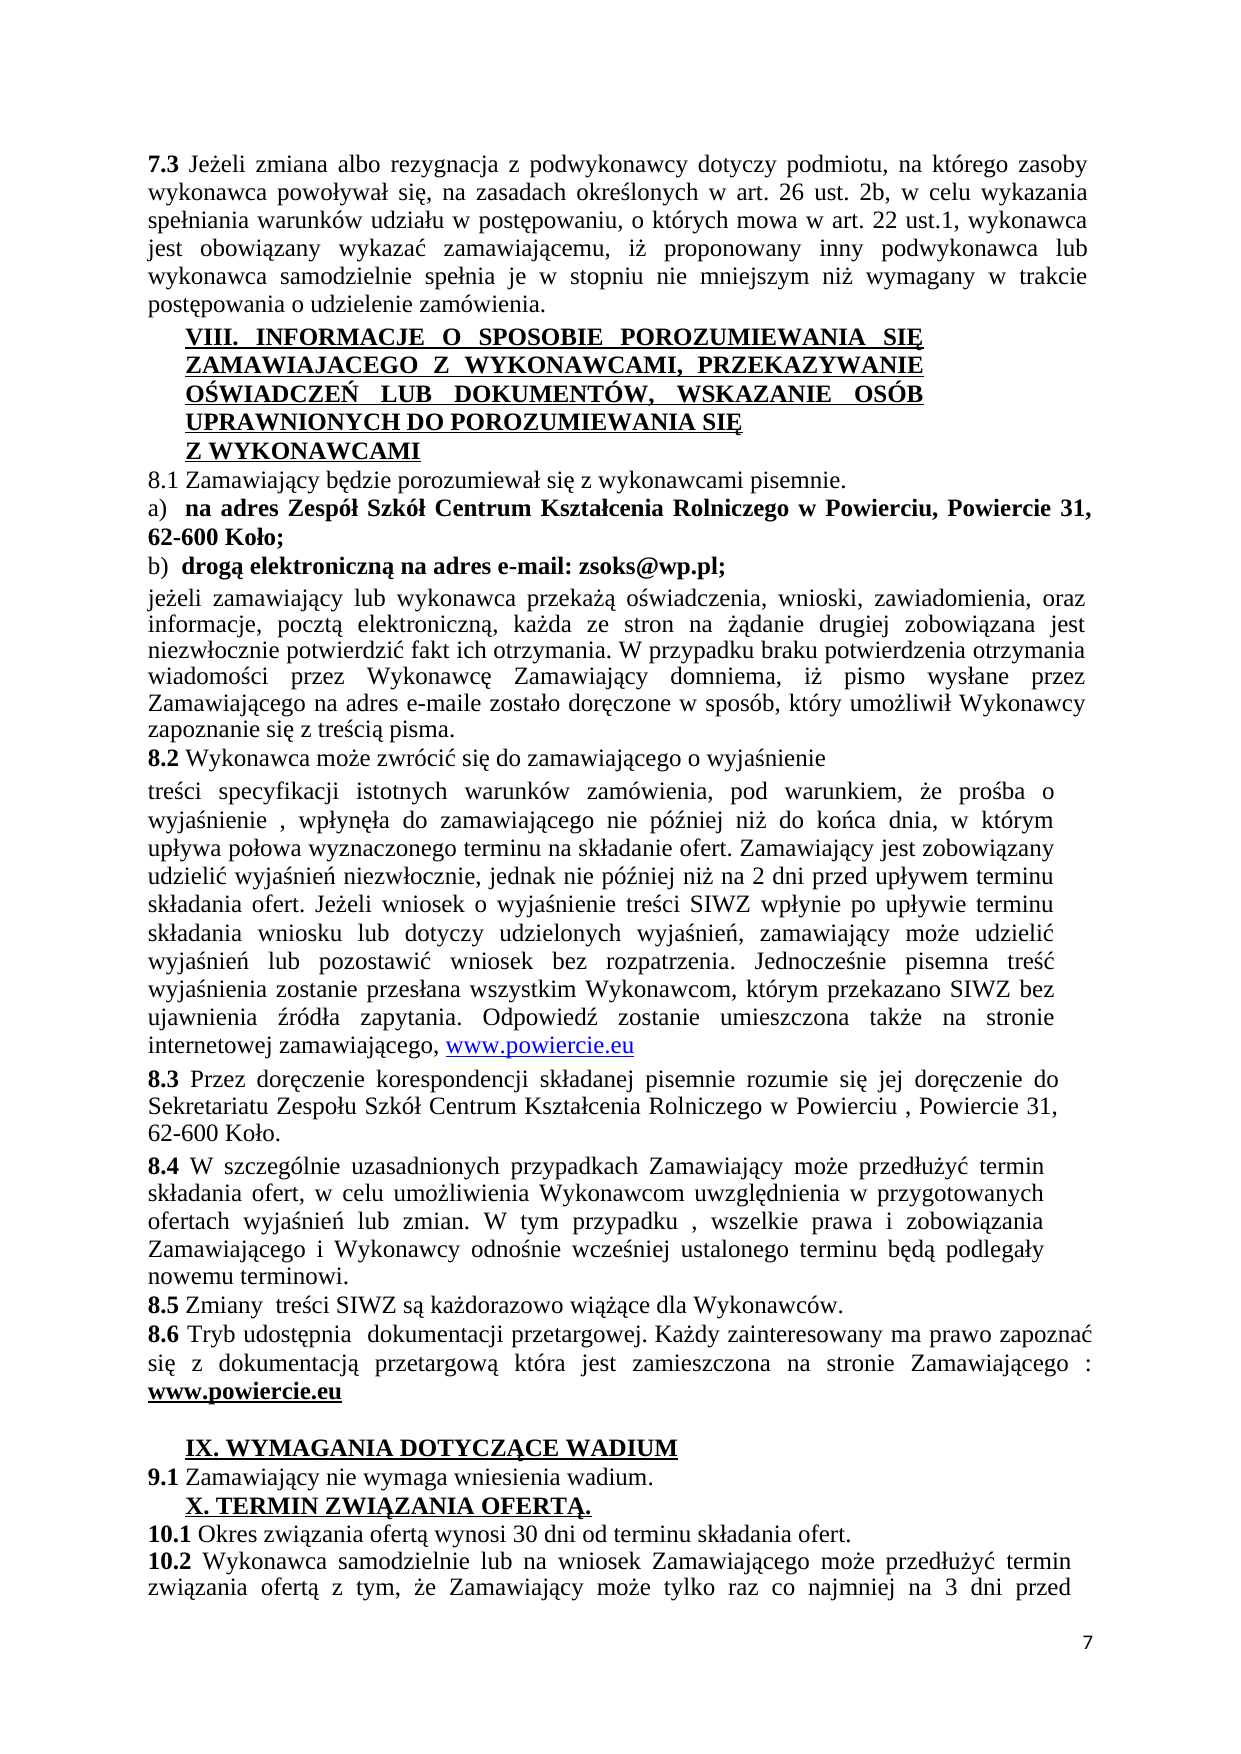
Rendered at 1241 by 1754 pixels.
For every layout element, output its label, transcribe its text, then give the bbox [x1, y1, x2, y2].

text 8.6 Tryb udostępnia dokumentacji przetargowej. Każdy zainteresowany ma prawo zapoznać się z dokumentacją przetargową która jest zamieszczona na stronie Zamawiającego : www.powiercie.eu [148, 1319, 1093, 1405]
text 9.1 Zamawiający nie wymaga wniesienia wadium. [148, 1462, 1093, 1491]
text 8.1 Zamawiający będzie porozumiewał się z wykonawcami pisemnie. [148, 465, 1093, 493]
text a) na adres Zespół Szkół Centrum Kształcenia Rolniczego w Powierciu, Powiercie 31, 62-600 Koło; [148, 493, 1093, 551]
text VIII. INFORMACJE O SPOSOBIE POROZUMIEWANIA SIĘ ZAMAWIAJACEGO Z WYKONAWCAMI, PRZEKAZYWANIE OŚWIADCZEŃ LUB DOKUMENTÓW, WSKAZANIE OSÓB UPRAWNIONYCH DO POROZUMIEWANIA SIĘ [185, 349, 924, 376]
text b) drogą elektroniczną na adres e-mail: zsoks@wp.pl; [148, 551, 1093, 580]
text VIII. INFORMACJE O SPOSOBIE POROZUMIEWANIA SIĘ ZAMAWIAJACEGO Z WYKONAWCAMI, PRZEKAZYWANIE OŚWIADCZEŃ LUB DOKUMENTÓW, WSKAZANIE OSÓB UPRAWNIONYCH DO POROZUMIEWANIA SIĘ [185, 377, 924, 404]
text 8.4 W szczególnie uzasadnionych przypadkach Zamawiający może przedłużyć termin składania ofert, w celu umożliwienia Wykonawcom uwzględnienia w przygotowanych ofertach wyjaśnień lub zmian. W tym przypadku , wszelkie prawa i zobowiązania Zamawiającego i Wykonawcy odnośnie wcześniej ustalonego terminu będą podlegały nowemu terminowi. [148, 1152, 1045, 1290]
text Z WYKONAWCAMI [185, 436, 1093, 465]
text 10.1 Okres związania ofertą wynosi 30 dni od terminu składania ofert. [148, 1519, 1093, 1548]
text 7.3 Jeżeli zmiana albo rezygnacja z podwykonawcy dotyczy podmiotu, na którego zasoby wykonawca powoływał się, na zasadach określonych w art. 26 ust. 2b, w celu wykazania spełniania warunków udziału w postępowaniu, o których mowa w art. 22 ust.1, wykonawca jest obowiązany wykazać zamawiającemu, iż proponowany inny podwykonawca lub wykonawca samodzielnie spełnia je w stopniu nie mniejszym niż wymagany w trakcie postępowania o udzielenie zamówienia. [148, 150, 1088, 317]
text 8.2 Wykonawca może zwrócić się do zamawiającego o wyjaśnienie [148, 743, 1093, 772]
text IX. WYMAGANIA DOTYCZĄCE WADIUM [185, 1433, 1093, 1462]
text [148, 1548, 1072, 1601]
text treści specyfikacji istotnych warunków zamówienia, pod warunkiem, że prośba o wyjaśnienie , wpłynęła do zamawiającego nie później niż do końca dnia, w którym upływa połowa wyznaczonego terminu na składanie ofert. Zamawiający jest zobowiązany udzielić wyjaśnień niezwłocznie, jednak nie później niż na 2 dni przed upływem terminu składania ofert. Jeżeli wniosek o wyjaśnienie treści SIWZ wpłynie po upływie terminu składania wniosku lub dotyczy udzielonych wyjaśnień, zamawiający może udzielić wyjaśnień lub pozostawić wniosek bez rozpatrzenia. Jednocześnie pisemna treść wyjaśnienia zostanie przesłana wszystkim Wykonawcom, którym przekazano SIWZ bez ujawnienia źródła zapytania. Odpowiedź zostanie umieszczona także na stronie internetowej zamawiającego, www.powiercie.eu [148, 777, 1055, 1059]
text jeżeli zamawiający lub wykonawca przekażą oświadczenia, wnioski, zawiadomienia, oraz informacje, pocztą elektroniczną, każda ze stron na żądanie drugiej zobowiązana jest niezwłocznie potwierdzić fakt ich otrzymania. W przypadku braku potwierdzenia otrzymania wiadomości przez Wykonawcę Zamawiający domniema, iż pismo wysłane przez Zamawiającego na adres e-maile zostało doręczone w sposób, który umożliwił Wykonawcy zapoznanie się z treścią pisma. [148, 585, 1086, 743]
text X. TERMIN ZWIĄZANIA OFERTĄ. [185, 1491, 1093, 1519]
text VIII. INFORMACJE O SPOSOBIE POROZUMIEWANIA SIĘ ZAMAWIAJACEGO Z WYKONAWCAMI, PRZEKAZYWANIE OŚWIADCZEŃ LUB DOKUMENTÓW, WSKAZANIE OSÓB UPRAWNIONYCH DO POROZUMIEWANIA SIĘ [185, 405, 924, 436]
text 8.5 Zmiany treści SIWZ są każdorazowo wiążące dla Wykonawców. [148, 1290, 1093, 1319]
text 8.3 Przez doręczenie korespondencji składanej pisemnie rozumie się jej doręczenie do Sekretariatu Zespołu Szkół Centrum Kształcenia Rolniczego w Powierciu , Powiercie 31, 62-600 Koło. [148, 1066, 1059, 1147]
text VIII. INFORMACJE O SPOSOBIE POROZUMIEWANIA SIĘ ZAMAWIAJACEGO Z WYKONAWCAMI, PRZEKAZYWANIE OŚWIADCZEŃ LUB DOKUMENTÓW, WSKAZANIE OSÓB UPRAWNIONYCH DO POROZUMIEWANIA SIĘ [185, 323, 924, 347]
